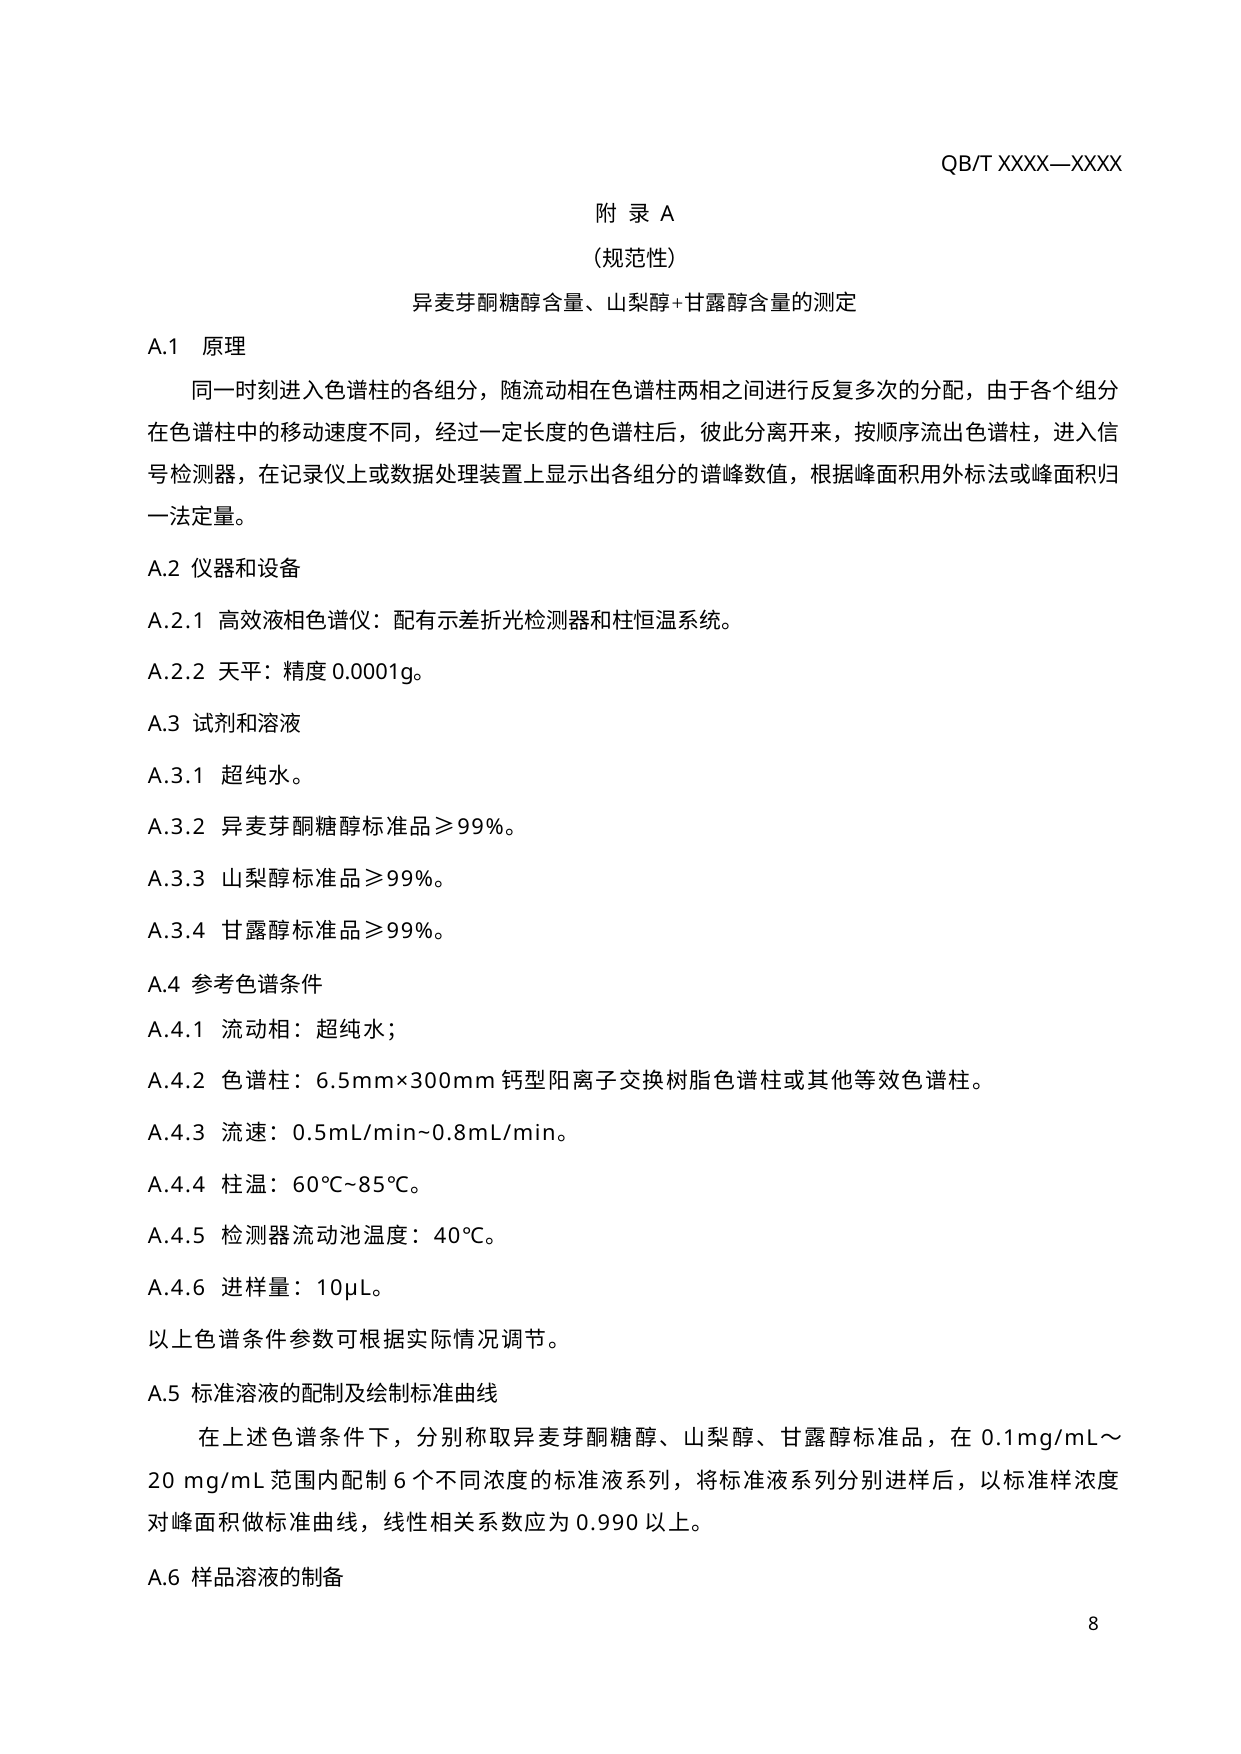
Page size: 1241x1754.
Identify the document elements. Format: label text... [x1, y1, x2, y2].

text 以上色谱条件参数可根据实际情况调节。 [148, 1322, 1122, 1353]
text A.3 试剂和溶液 [148, 706, 1122, 738]
text A.2.1 高效液相色谱仪：配有示差折光检测器和柱恒温系统。 [148, 603, 1122, 634]
text A.2 仪器和设备 [148, 551, 1122, 583]
text A.4.5 检测器流动池温度：40℃。 [148, 1218, 1122, 1250]
text A.4.2 色谱柱：6.5mm×300mm钙型阳离子交换树脂色谱柱或其他等效色谱柱。 [148, 1063, 1122, 1095]
list 异麦芽酮糖醇含量、山梨醇+甘露醇含量的测定 [148, 285, 1122, 316]
list A.6 样品溶液的制备 [148, 1559, 1122, 1591]
text A.3.1 超纯水。 [148, 758, 1122, 789]
list A.4 参考色谱条件 [148, 967, 1122, 999]
list A.5 标准溶液的配制及绘制标准曲线 [148, 1376, 1122, 1408]
text 同一时刻进入色谱柱的各组分，随流动相在色谱柱两相之间进行反复多次的分配，由于各个组分在色谱柱中的移动速度不同，经过一定长度的色谱柱后，彼此分离开来，按顺序流出色谱柱，进入信号检测器，在记录仪上或数据处理装置上显示出各组分的谱峰数值，根据峰面积用外标法或峰面积归一法定量。 [148, 373, 1122, 531]
text A.4.6 进样量：10μL。 [148, 1270, 1122, 1302]
text A.3.3 山梨醇标准品≥99%。 [148, 861, 1122, 893]
text A.4.1 流动相：超纯水； [148, 1012, 1122, 1043]
text 在上述色谱条件下，分别称取异麦芽酮糖醇、山梨醇、甘露醇标准品，在0.1mg/mL～20 mg/mL范围内配制6个不同浓度的标准液系列，将标准液系列分别进样后，以标准样浓度对峰面积做标准曲线，线性相关系数应为0.990以上。 [148, 1420, 1122, 1537]
text A.3.2 异麦芽酮糖醇标准品≥99%。 [148, 809, 1122, 841]
list （规范性） [148, 241, 1122, 272]
text A.4.4 柱温：60℃~85℃。 [148, 1167, 1122, 1198]
text A.2.2 天平：精度0.0001g。 [148, 654, 1122, 686]
text A.3.4 甘露醇标准品≥99%。 [148, 913, 1122, 944]
text A.4.3 流速：0.5mL/min~0.8mL/min。 [148, 1115, 1122, 1147]
text 原理 [148, 329, 1122, 361]
